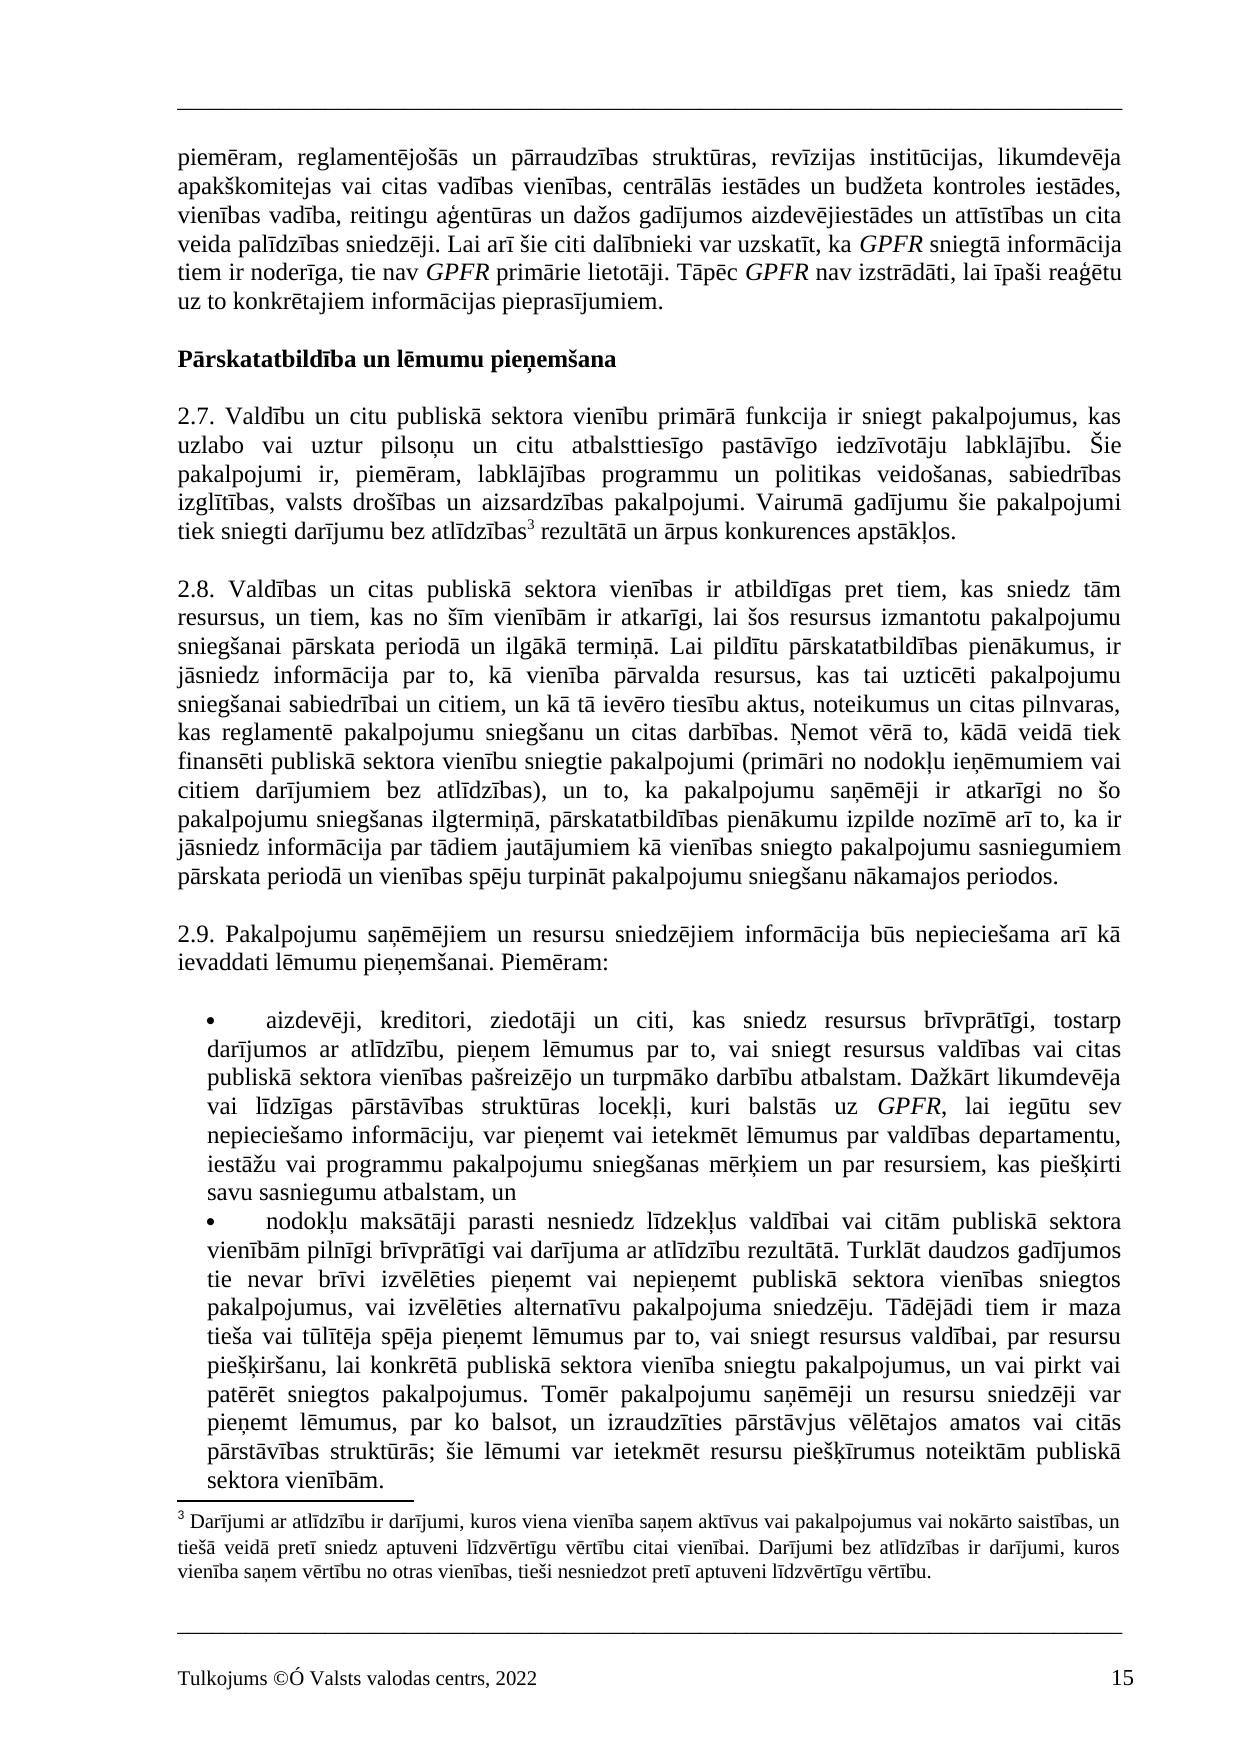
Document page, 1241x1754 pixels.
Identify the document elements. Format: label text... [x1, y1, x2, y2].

text 2.8. Valdības un citas publiskā sektora vienības ir atbildīgas pret tiem, kas sniedz tām resursus, un tiem, kas no šīm vienībām ir atkarīgi, lai šos resursus izmantotu pakalpojumu sniegšanai pārskata periodā un ilgākā termiņā. Lai pildītu pārskatatbildības pienākumus, ir jāsniedz informācija par to, kā vienība pārvalda resursus, kas tai uzticēti pakalpojumu sniegšanai sabiedrībai un citiem, un kā tā ievēro tiesību aktus, noteikumus un citas pilnvaras, kas reglamentē pakalpojumu sniegšanu un citas darbības. Ņemot vērā to, kādā veidā tiek finansēti publiskā sektora vienību sniegtie pakalpojumi (primāri no nodokļu ieņēmumiem vai citiem darījumiem bez atlīdzības), un to, ka pakalpojumu saņēmēji ir atkarīgi no šo pakalpojumu sniegšanas ilgtermiņā, pārskatatbildības pienākumu izpilde nozīmē arī to, ka ir jāsniedz informācija par tādiem jautājumiem kā vienības sniegto pakalpojumu sasniegumiem pārskata periodā un vienības spēju turpināt pakalpojumu sniegšanu nākamajos periodos. [177, 574, 1122, 890]
text 2.9. Pakalpojumu saņēmējiem un resursu sniedzējiem informācija būs nepieciešama arī kā ievaddati lēmumu pieņemšanai. Piemēram: [177, 919, 1122, 976]
list nodokļu maksātāji parasti nesniedz līdzekļus valdībai vai citām publiskā sektora vienībām pilnīgi brīvprātīgi vai darījuma ar atlīdzību rezultātā. Turklāt daudzos gadījumos tie nevar brīvi izvēlēties pieņemt vai nepieņemt publiskā sektora vienības sniegtos pakalpojumus, vai izvēlēties alternatīvu pakalpojuma sniedzēju. Tādējādi tiem ir maza tieša vai tūlītēja spēja pieņemt lēmumus par to, vai sniegt resursus valdībai, par resursu piešķiršanu, lai konkrētā publiskā sektora vienība sniegtu pakalpojumus, un vai pirkt vai patērēt sniegtos pakalpojumus. Tomēr pakalpojumu saņēmēji un resursu sniedzēji var pieņemt lēmumus, par ko balsot, un izraudzīties pārstāvjus vēlētajos amatos vai citās pārstāvības struktūrās; šie lēmumi var ietekmēt resursu piešķīrumus noteiktām publiskā sektora vienībām. [207, 1206, 1122, 1494]
text 2.7. Valdību un citu publiskā sektora vienību primārā funkcija ir sniegt pakalpojumus, kas uzlabo vai uztur pilsoņu un citu atbalsttiesīgo pastāvīgo iedzīvotāju labklājību. Šie pakalpojumi ir, piemēram, labklājības programmu un politikas veidošanas, sabiedrības izglītības, valsts drošības un aizsardzības pakalpojumi. Vairumā gadījumu šie pakalpojumi tiek sniegti darījumu bez atlīdzības rezultātā un ārpus konkurences apstākļos. [177, 401, 1122, 545]
subtitle Pārskatatbildība un lēmumu pieņemšana [177, 344, 1122, 372]
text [177, 142, 1122, 315]
list aizdevēji, kreditori, ziedotāji un citi, kas sniedz resursus brīvprātīgi, tostarp darījumos ar atlīdzību, pieņem lēmumus par to, vai sniegt resursus valdības vai citas publiskā sektora vienības pašreizējo un turpmāko darbību atbalstam. Dažkārt likumdevēja vai līdzīgas pārstāvības struktūras locekļi, kuri balstās uz GPFR, lai iegūtu sev nepieciešamo informāciju, var pieņemt vai ietekmēt lēmumus par valdības departamentu, iestāžu vai programmu pakalpojumu sniegšanas mērķiem un par resursiem, kas piešķirti savu sasniegumu atbalstam, un [207, 1005, 1122, 1206]
